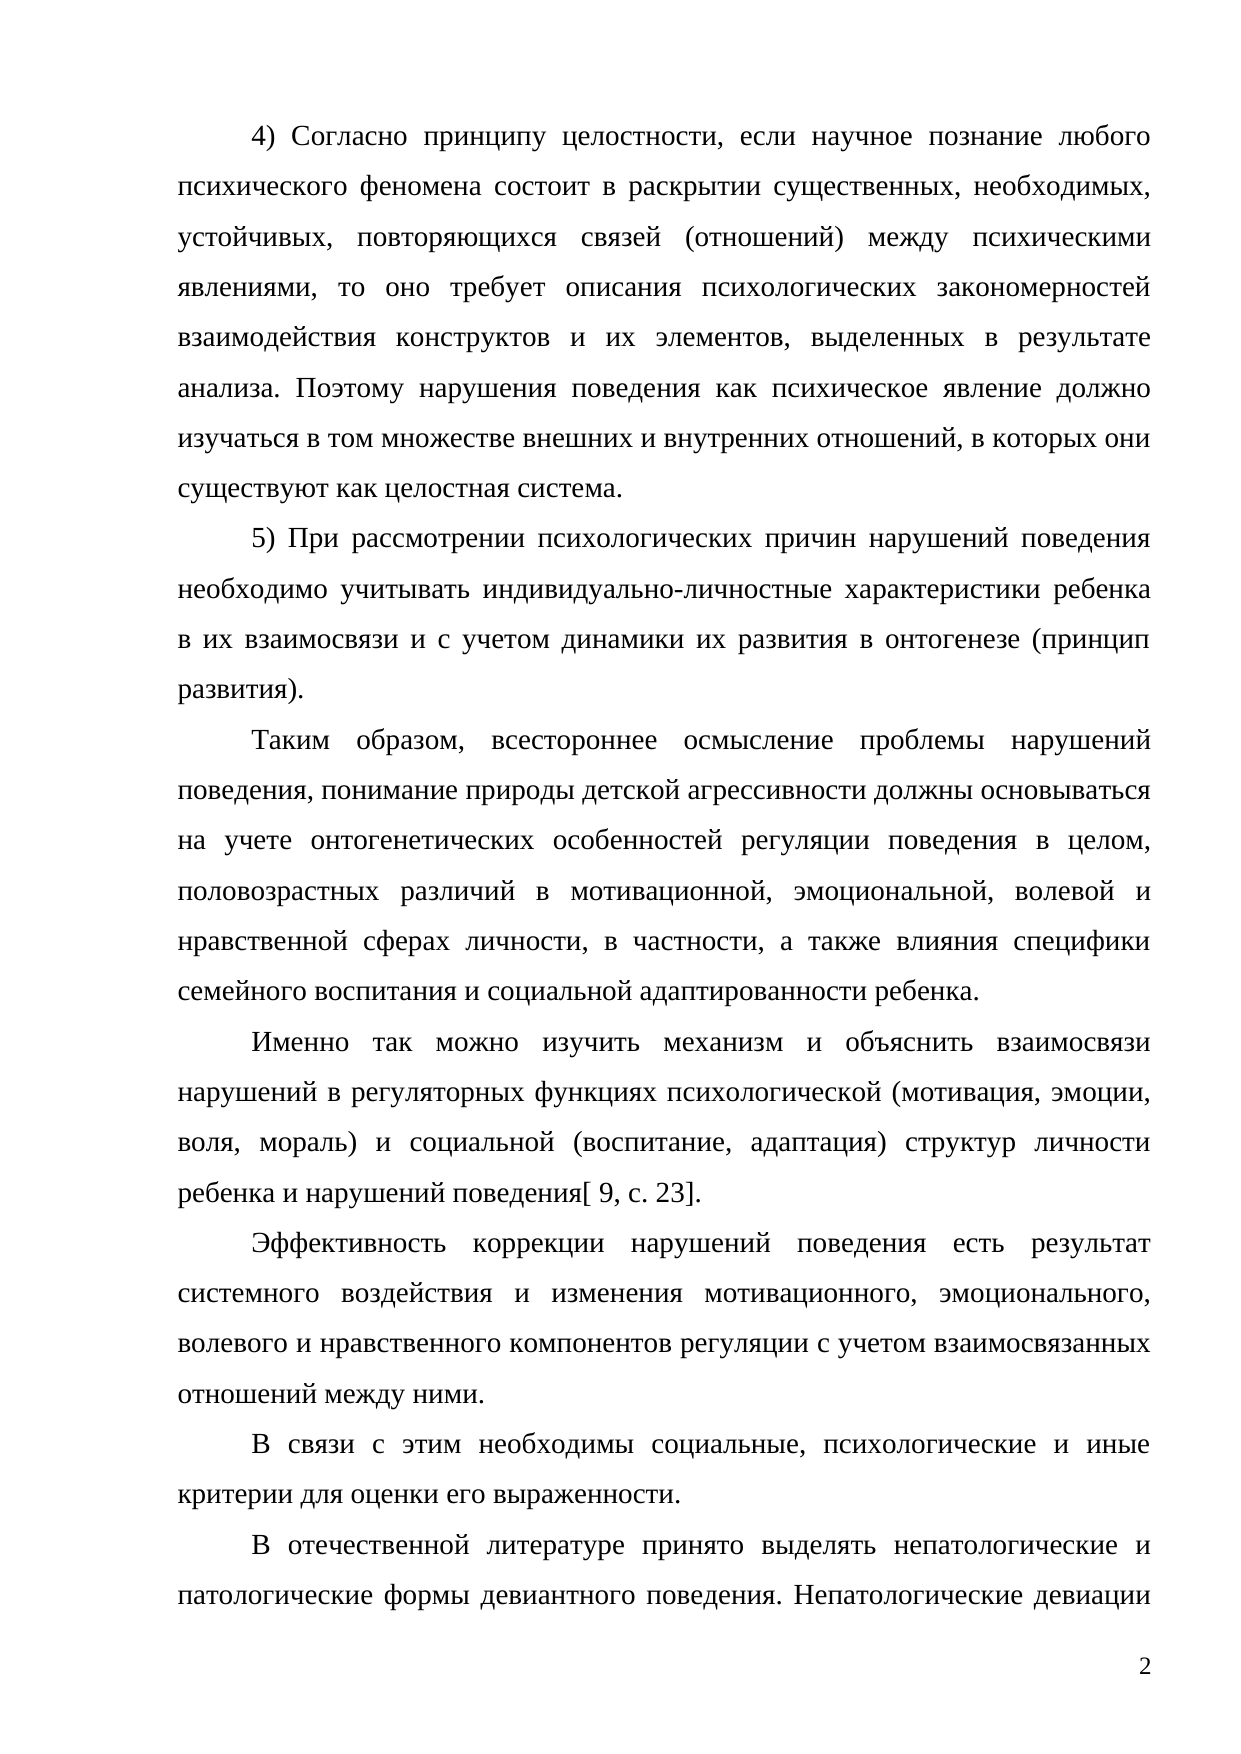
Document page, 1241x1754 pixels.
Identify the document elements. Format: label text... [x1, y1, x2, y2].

text 5) При рассмотрении психологических причин нарушений поведения необходимо учитывать индивидуально-личностные характеристики ребенка в их взаимосвязи и с учетом динамики их развития в онтогенезе (принцип развития). [177, 521, 1152, 705]
text Таким образом, всестороннее осмысление проблемы нарушений поведения, понимание природы детской агрессивности должны основываться на учете онтогенетических особенностей регуляции поведения в целом, половозрастных различий в мотивационной, эмоциональной, волевой и нравственной сферах личности, в частности, а также влияния специфики семейного воспитания и социальной адаптированности ребенка. [177, 722, 1152, 1007]
text Именно так можно изучить механизм и объяснить взаимосвязи нарушений в регуляторных функциях психологической (мотивация, эмоции, воля, мораль) и социальной (воспитание, адаптация) структур личности ребенка и нарушений поведения[ 9, с. 23]. [177, 1024, 1152, 1208]
text Эффективность коррекции нарушений поведения есть результат системного воздействия и изменения мотивационного, эмоционального, волевого и нравственного компонентов регуляции с учетом взаимосвязанных отношений между ними. [177, 1225, 1152, 1409]
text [177, 1527, 1152, 1611]
text В связи с этим необходимы социальные, психологические и иные критерии для оценки его выраженности. [177, 1426, 1152, 1510]
text 4) Согласно принципу целостности, если научное познание любого психического феномена состоит в раскрытии существенных, необходимых, устойчивых, повторяющихся связей (отношений) между психическими явлениями, то оно требует описания психологических закономерностей взаимодействия конструктов и их элементов, выделенных в результате анализа. Поэтому нарушения поведения как психическое явление должно изучаться в том множестве внешних и внутренних отношений, в которых они существуют как целостная система. [177, 118, 1152, 504]
